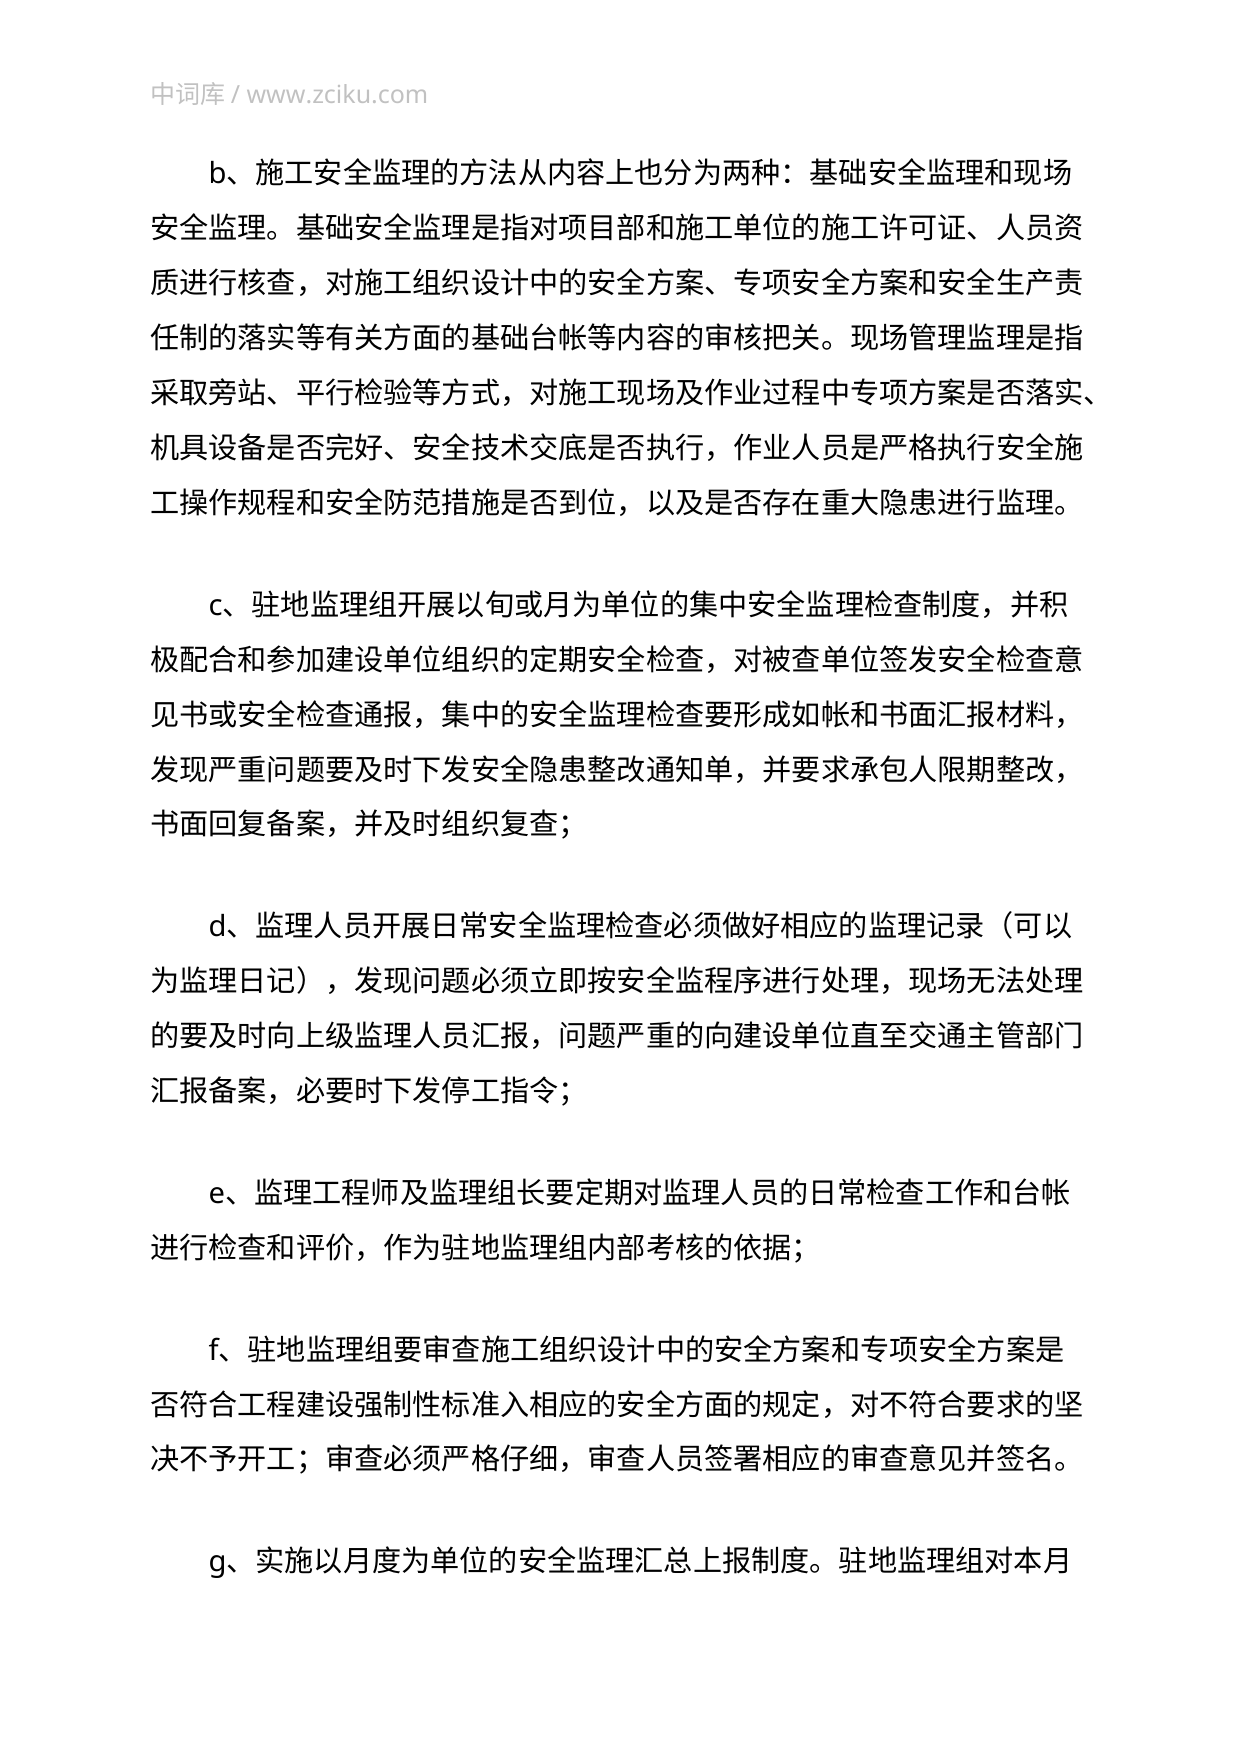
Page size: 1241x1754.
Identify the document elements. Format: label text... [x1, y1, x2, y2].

text f、驻地监理组要审查施工组织设计中的安全方案和专项安全方案是否符合工程建设强制性标准入相应的安全方面的规定，对不符合要求的坚决不予开工；审查必须严格仔细，审查人员签署相应的审查意见并签名。 [150, 1326, 1090, 1478]
text b、施工安全监理的方法从内容上也分为两种：基础安全监理和现场安全监理。基础安全监理是指对项目部和施工单位的施工许可证、人员资质进行核查，对施工组织设计中的安全方案、专项安全方案和安全生产责任制的落实等有关方面的基础台帐等内容的审核把关。现场管理监理是指采取旁站、平行检验等方式，对施工现场及作业过程中专项方案是否落实、机具设备是否完好、安全技术交底是否执行，作业人员是严格执行安全施工操作规程和安全防范措施是否到位，以及是否存在重大隐患进行监理。 [150, 150, 1090, 522]
text e、监理工程师及监理组长要定期对监理人员的日常检查工作和台帐进行检查和评价，作为驻地监理组内部考核的依据； [150, 1169, 1090, 1267]
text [150, 1538, 1090, 1580]
text d、监理人员开展日常安全监理检查必须做好相应的监理记录（可以为监理日记），发现问题必须立即按安全监程序进行处理，现场无法处理的要及时向上级监理人员汇报，问题严重的向建设单位直至交通主管部门汇报备案，必要时下发停工指令； [150, 903, 1090, 1110]
text c、驻地监理组开展以旬或月为单位的集中安全监理检查制度，并积极配合和参加建设单位组织的定期安全检查，对被查单位签发安全检查意见书或安全检查通报，集中的安全监理检查要形成如帐和书面汇报材料，发现严重问题要及时下发安全隐患整改通知单，并要求承包人限期整改，书面回复备案，并及时组织复查； [150, 581, 1090, 843]
